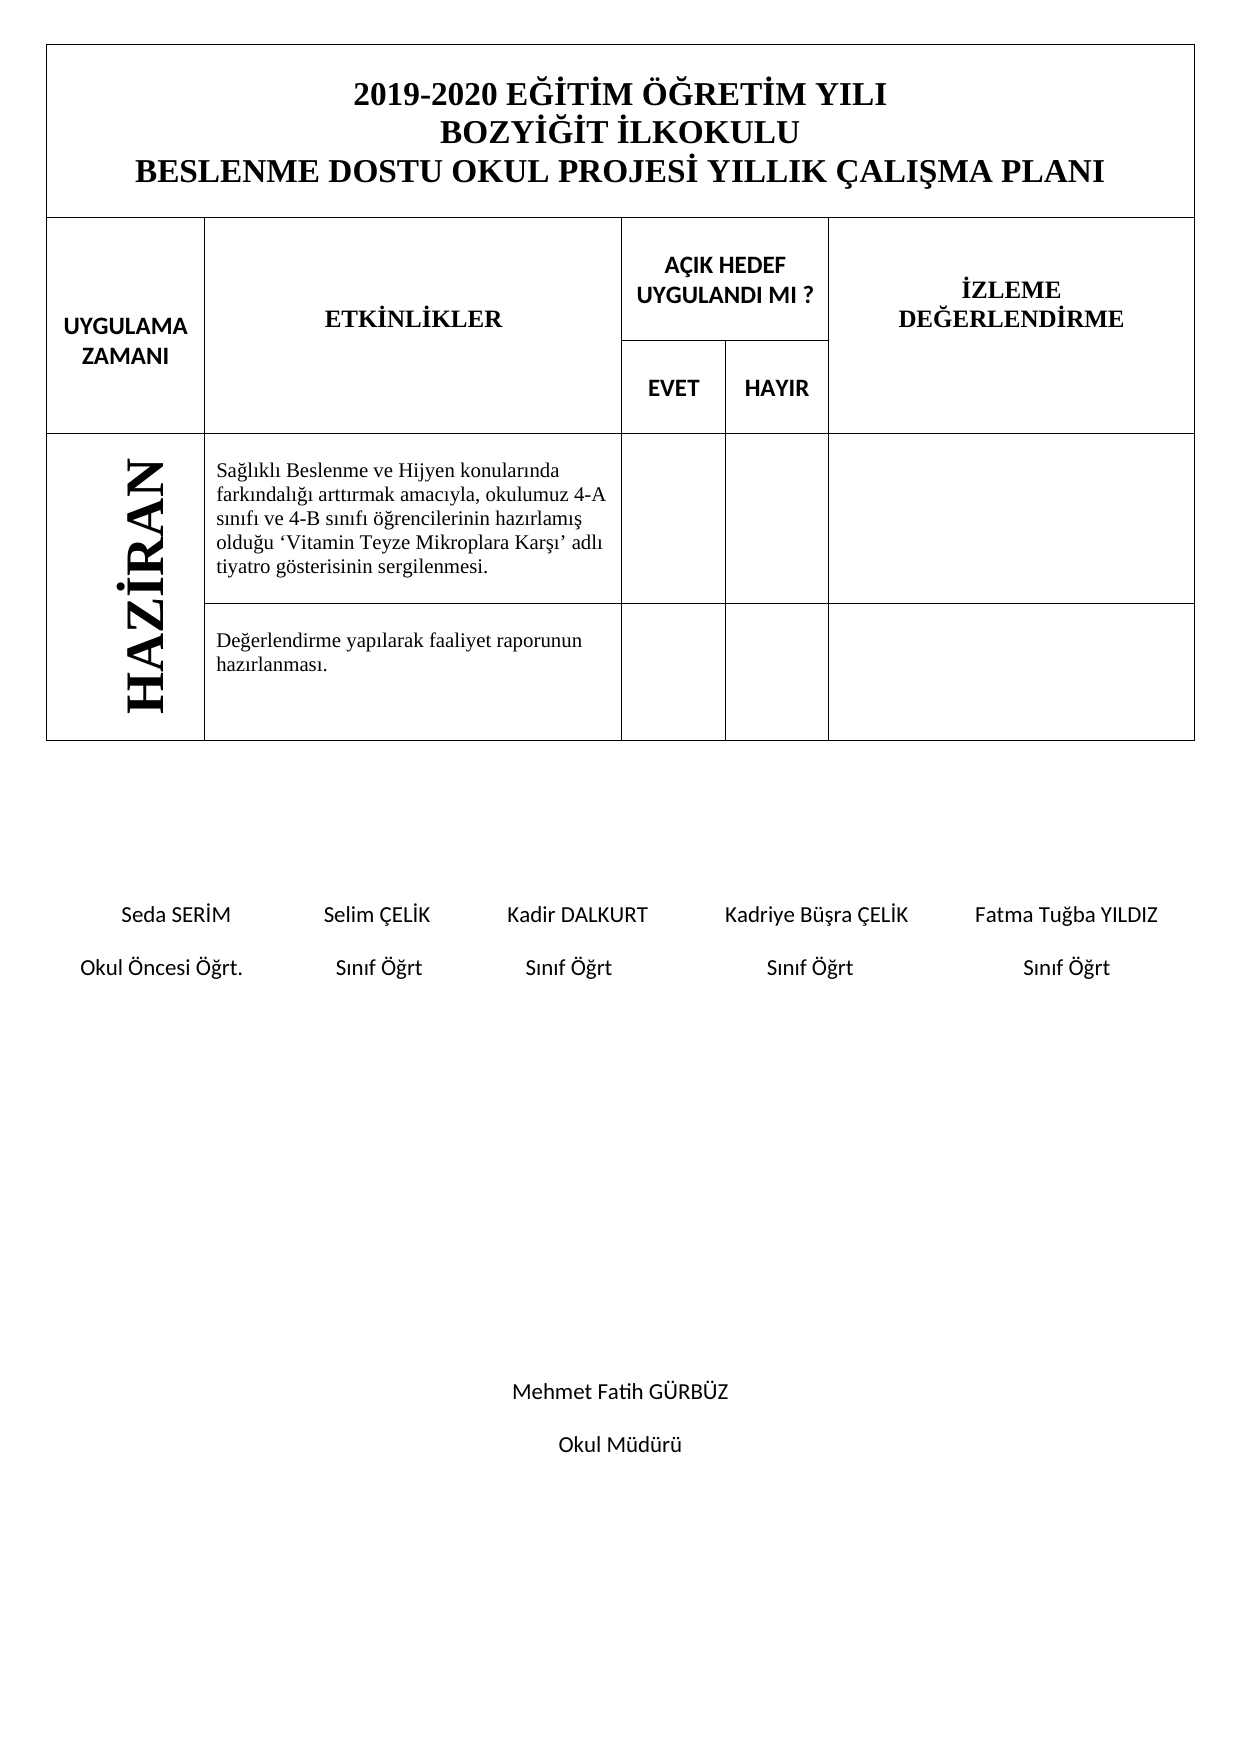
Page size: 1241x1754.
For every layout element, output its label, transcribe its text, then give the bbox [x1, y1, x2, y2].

text Okul Öncesi Öğrt. Sınıf Öğrt Sınıf Öğrt Sınıf Öğrt Sınıf Öğrt [75, 953, 1165, 981]
table_header 2019-2020 EĞİTİM ÖĞRETİM YILI BOZYİĞİT İLKOKULU BESLENME DOSTU OKUL PROJESİ YILLIK ÇALIŞMA PLANI [47, 45, 1194, 217]
table_cell AÇIK HEDEF UYGULANDI MI ? [622, 218, 828, 340]
text Seda SERİM Selim ÇELİK Kadir DALKURT Kadriye Büşra ÇELİK Fatma Tuğba YILDIZ [75, 900, 1165, 928]
table_cell [622, 434, 725, 602]
text Mehmet Fatih GÜRBÜZ [75, 1377, 1165, 1405]
table_cell İZLEME DEĞERLENDİRME [829, 218, 1194, 433]
table_cell HAYIR [726, 341, 828, 433]
text Okul Müdürü [75, 1430, 1165, 1458]
table_cell [726, 434, 828, 602]
table_cell [726, 604, 828, 739]
table_cell [829, 434, 1194, 602]
table_cell [622, 604, 725, 739]
table_cell UYGULAMA ZAMANI [47, 218, 204, 433]
table_cell Değerlendirme yapılarak faaliyet raporunun hazırlanması. [205, 604, 621, 739]
table_cell HAZİRAN [47, 434, 204, 739]
table_cell Sağlıklı Beslenme ve Hijyen konularında farkındalığı arttırmak amacıyla, okulumuz 4-A sınıfı ve 4-B sınıfı öğrencilerinin hazırlamış olduğu ‘Vitamin Teyze Mikroplara Karşı’ adlı tiyatro gösterisinin sergilenmesi. [205, 434, 621, 602]
table_cell EVET [622, 341, 725, 433]
table_cell [829, 604, 1194, 739]
table_cell ETKİNLİKLER [205, 218, 621, 433]
